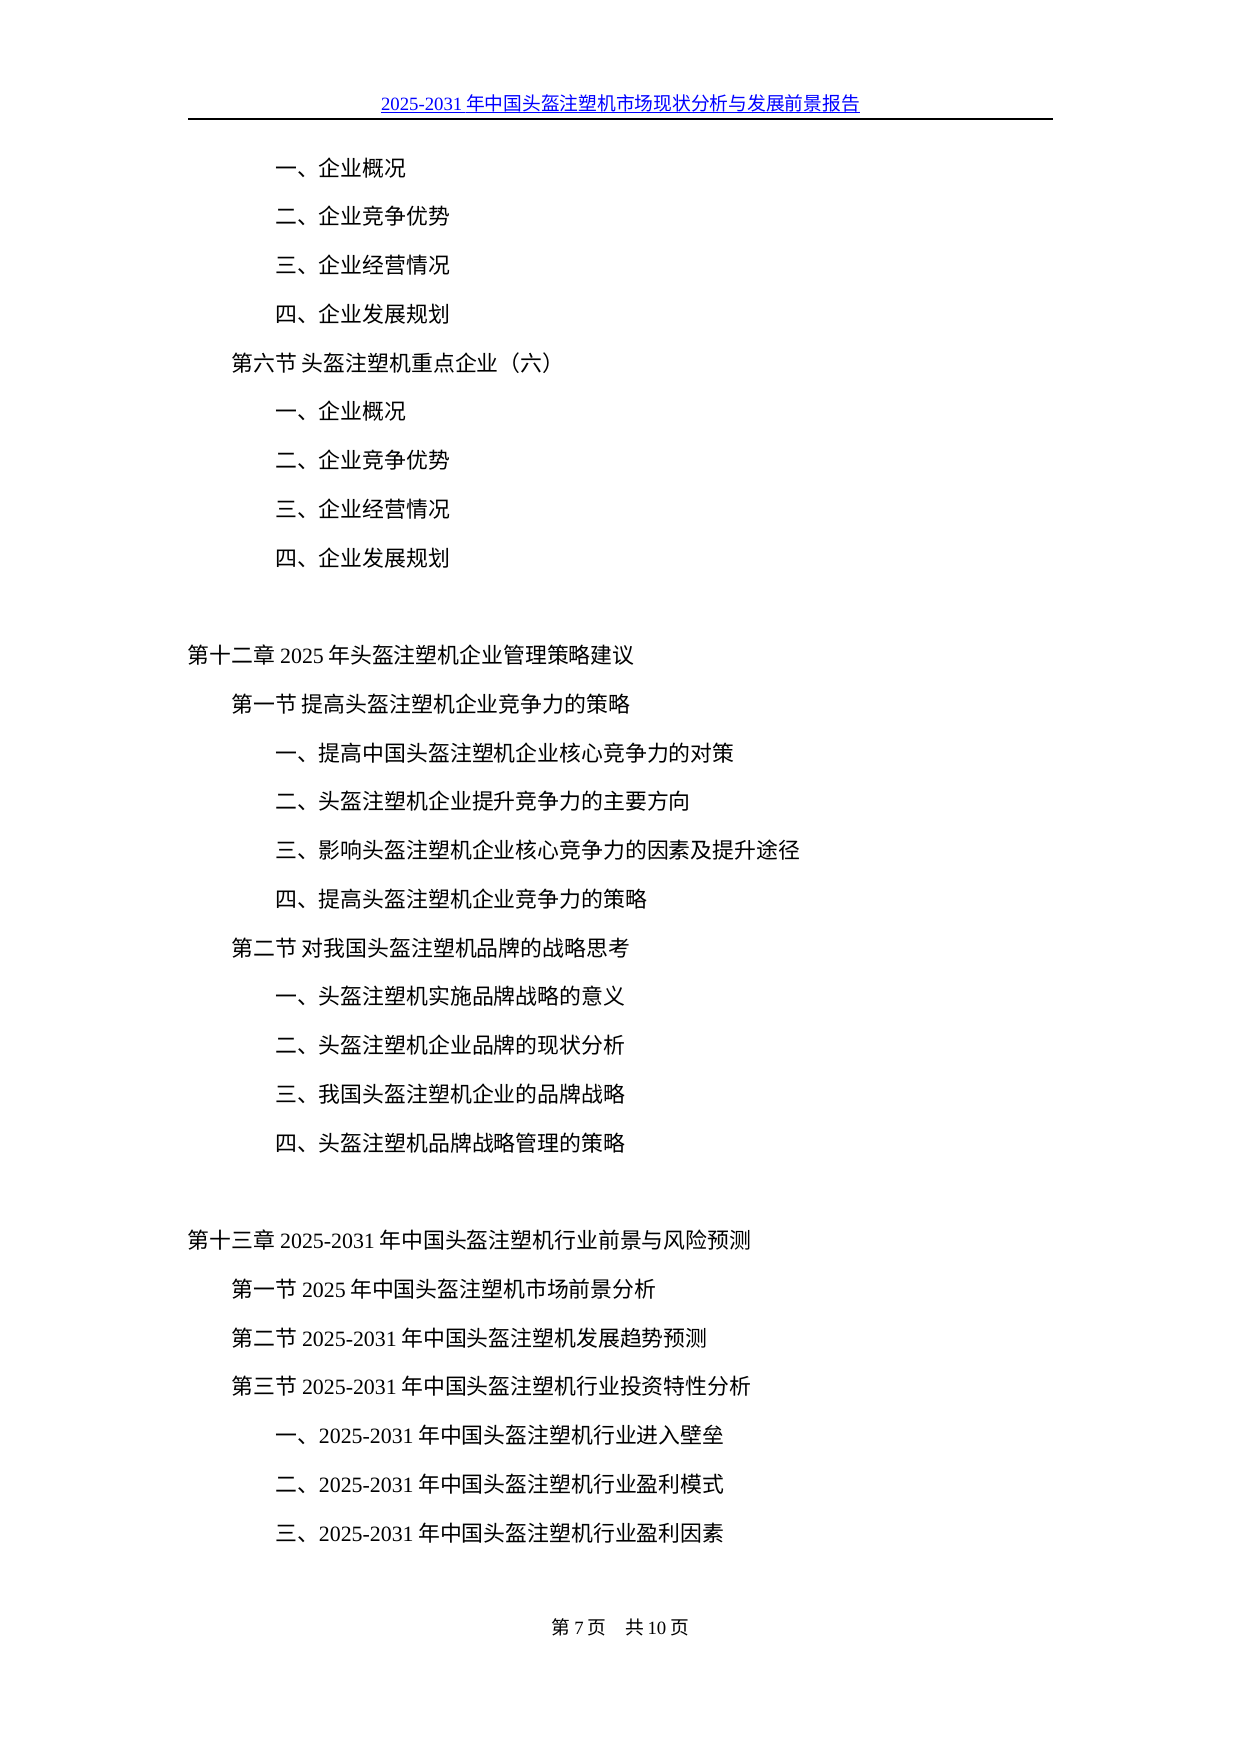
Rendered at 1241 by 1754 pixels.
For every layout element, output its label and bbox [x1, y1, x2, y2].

text [187, 150, 1053, 1548]
